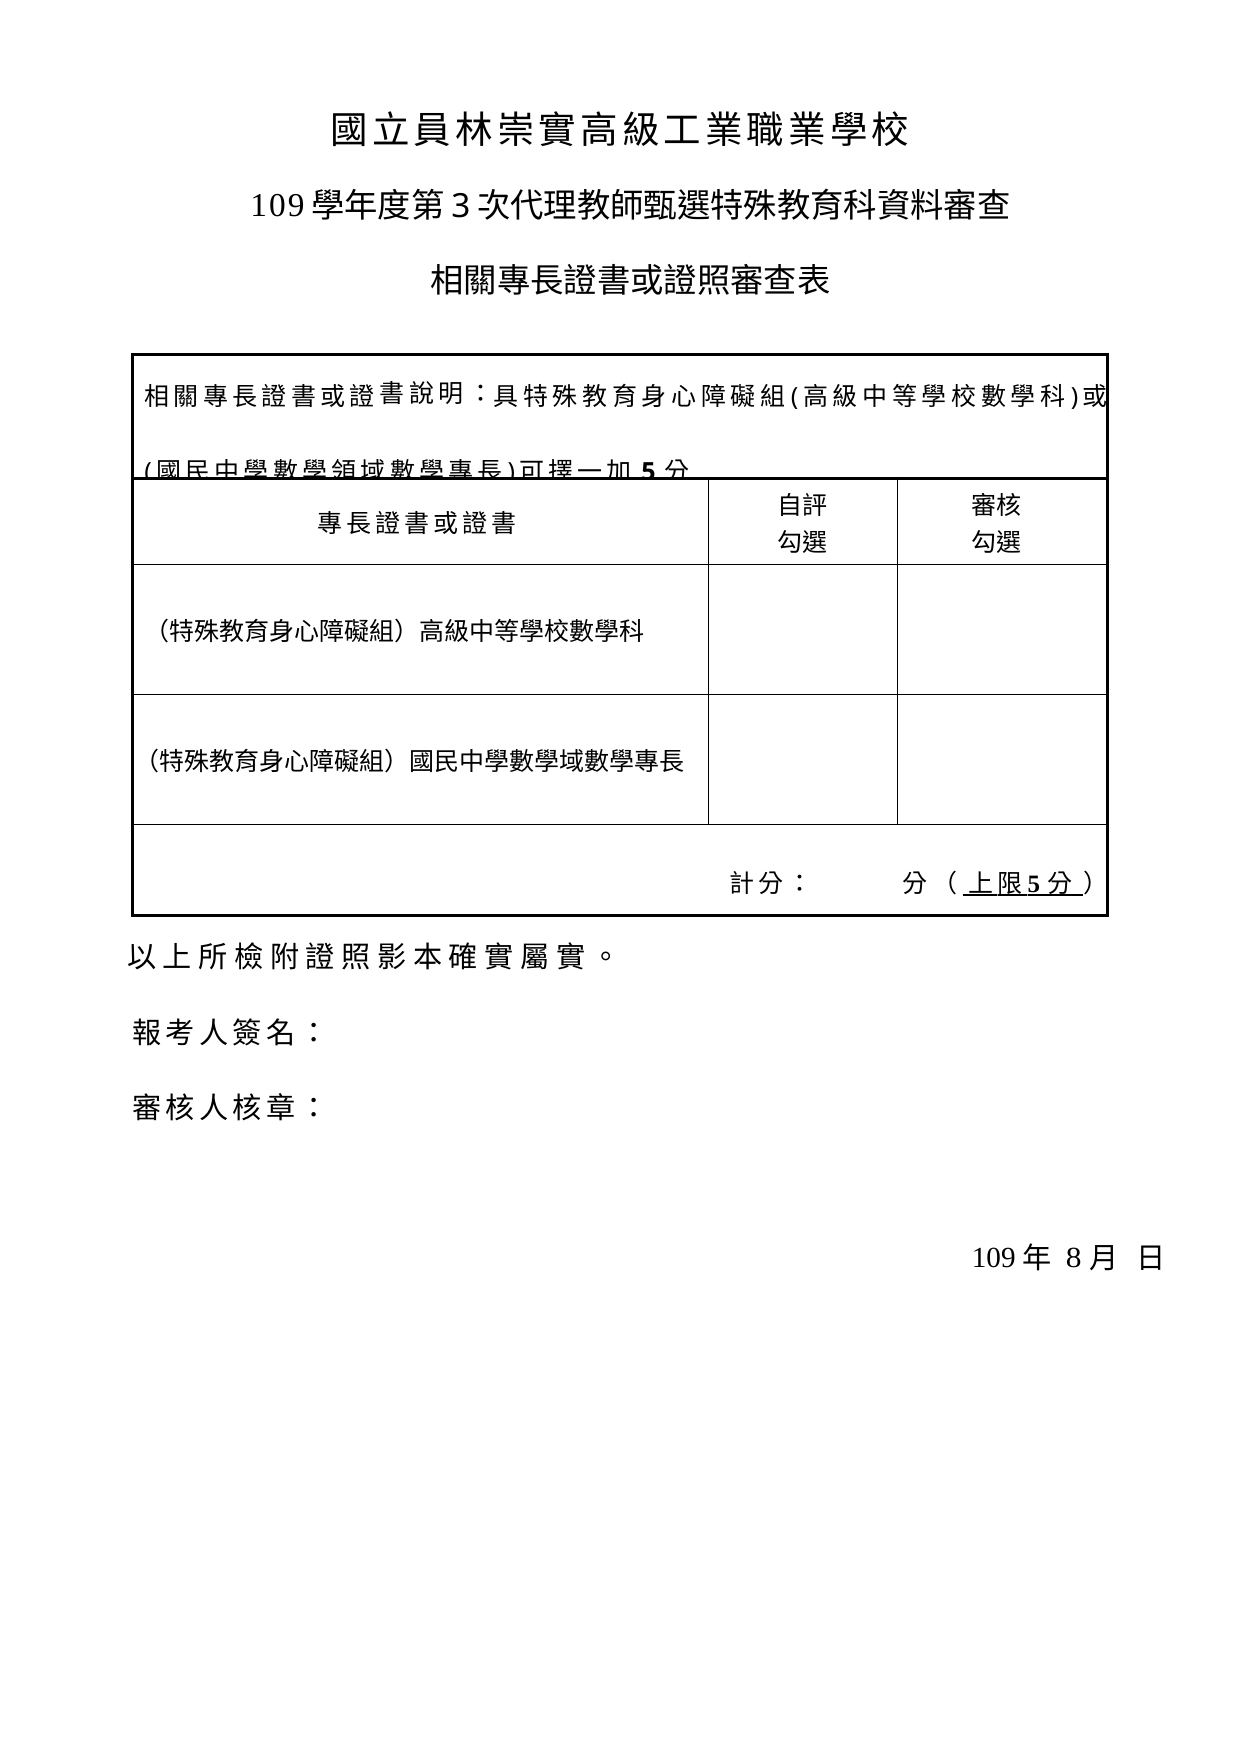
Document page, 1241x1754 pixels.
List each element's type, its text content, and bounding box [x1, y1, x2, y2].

table_cell （特殊教育身心障礙組）國民中學數學域數學專長 [134, 695, 708, 824]
table_header 相關專長證書或證書說明：具特殊教育身心障礙組(高級中等學校數學科)或(國民中學數學領域數學專長)可擇一加5分 [134, 356, 1106, 477]
text 報考人簽名： [75, 992, 1165, 1067]
text 109 年 8 月 日 [75, 1217, 1165, 1292]
table_cell 審核 勾選 [898, 480, 1106, 564]
table_cell 專長證書或證書 [134, 480, 708, 564]
text 以 上 所 檢 附 證 照 影 本 確 實 屬 實 。 [75, 917, 1165, 992]
text 109學年度第3次代理教師甄選特殊教育科資料審查 [93, 164, 1168, 239]
table_cell [898, 565, 1106, 694]
text 國立員林崇實高級工業職業學校 [75, 89, 1165, 164]
text 相關專長證書或證照審查表 [93, 239, 1168, 314]
table_cell （特殊教育身心障礙組）高級中等學校數學科 [134, 565, 708, 694]
table_cell [709, 695, 897, 824]
table_cell 自評 勾選 [709, 480, 897, 564]
table_cell 計分： 分（ 上限5分 ） [134, 825, 1106, 913]
text 審核人核章： [75, 1067, 1165, 1142]
table_cell [709, 565, 897, 694]
table_cell [898, 695, 1106, 824]
